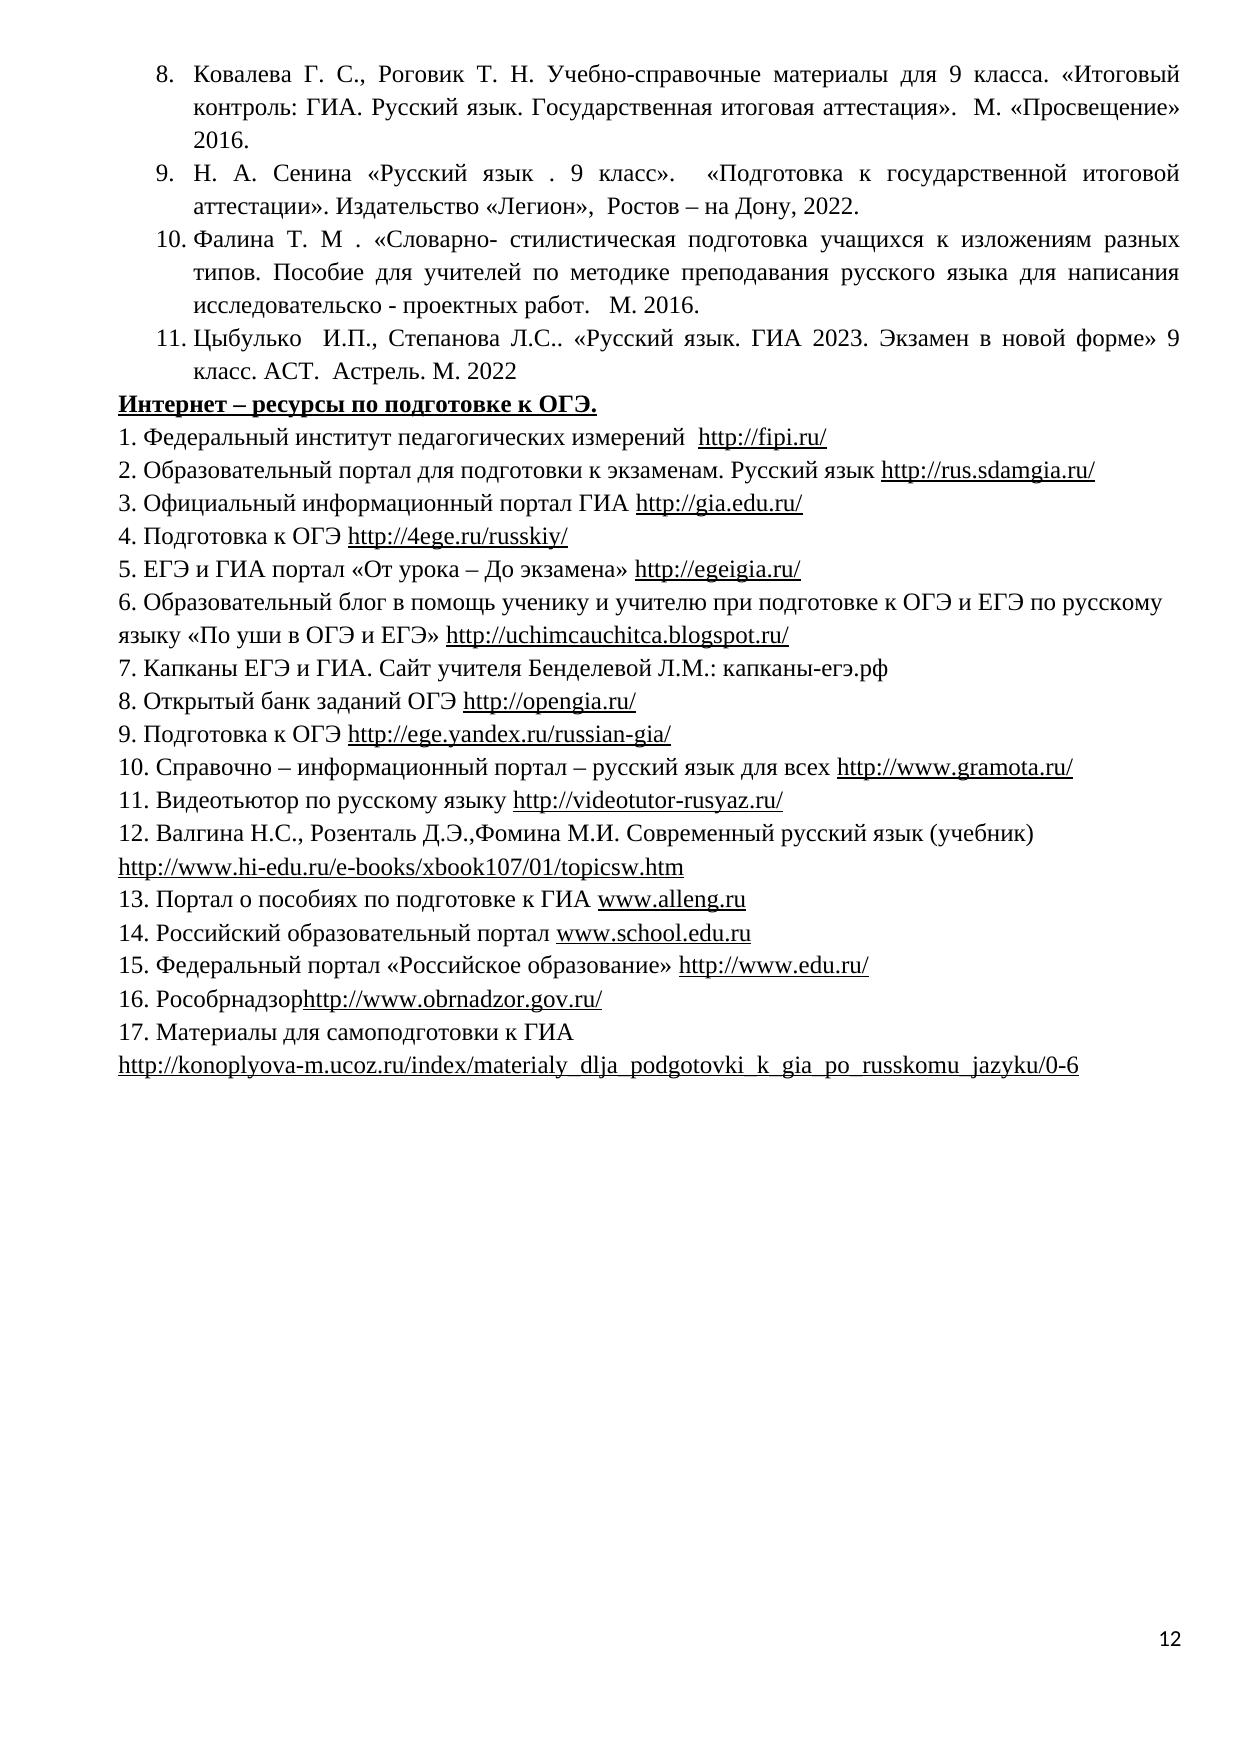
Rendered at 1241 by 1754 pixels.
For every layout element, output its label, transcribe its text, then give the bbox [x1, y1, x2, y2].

text 16. Рособрнадзорhttp://www.obrnadzor.gov.ru/ [118, 984, 1181, 1012]
text 17. Материалы для самоподготовки к ГИА http://konoplyova-m.ucoz.ru/index/materialy_dlja_podgotovki_k_gia_po_russkomu_jazyku/0-6 [118, 1017, 1181, 1078]
list Фалина Т. М . «Словарно- стилистическая подготовка учащихся к изложениям разных типов. Пособие для учителей по методике преподавания русского языка для написания исследовательско - проектных работ. М. 2016. [156, 224, 1181, 319]
text Интернет – ресурсы по подготовке к ОГЭ. [118, 389, 1181, 418]
text 5. ЕГЭ и ГИА портал «От урока – До экзамена» http://egeigia.ru/ [118, 554, 1181, 583]
list Н. А. Сенина «Русский язык . 9 класс». «Подготовка к государственной итоговой аттестации». Издательство «Легион», Ростов – на Дону, 2022. [156, 158, 1181, 220]
list Цыбулько И.П., Степанова Л.С.. «Русский язык. ГИА 2023. Экзамен в новой форме» 9 класс. АСТ. Астрель. М. 2022 [156, 323, 1181, 385]
text 6. Образовательный блог в помощь ученику и учителю при подготовке к ОГЭ и ЕГЭ по русскому языку «По уши в ОГЭ и ЕГЭ» http://uchimcauchitca.blogspot.ru/ [118, 587, 1181, 649]
text 14. Российский образовательный портал www.school.edu.ru [118, 918, 1181, 946]
text 13. Портал о пособиях по подготовке к ГИА www.alleng.ru [118, 884, 1181, 913]
text 3. Официальный информационный портал ГИА http://gia.edu.ru/ [118, 488, 1181, 517]
text 1. Федеральный институт педагогических измерений http://fipi.ru/ 2. Образовательный портал для подготовки к экзаменам. Русский язык http://rus.sdamgia.ru/ [118, 422, 1181, 484]
text 15. Федеральный портал «Российское образование» http://www.edu.ru/ [118, 951, 1181, 979]
text 9. Подготовка к ОГЭ http://ege.yandex.ru/russian-gia/ [118, 719, 1181, 748]
text 12. Валгина Н.С., Розенталь Д.Э.,Фомина М.И. Современный русский язык (учебник) http://www.hi-edu.ru/e-books/xbook107/01/topicsw.htm [118, 818, 1181, 880]
text 8. Открытый банк заданий ОГЭ http://opengia.ru/ [118, 686, 1181, 715]
text 10. Справочно – информационный портал – русский язык для всех http://www.gramota.ru/ [118, 752, 1181, 781]
text 7. Капканы ЕГЭ и ГИА. Сайт учителя Бенделевой Л.М.: капканы-егэ.рф [118, 653, 1181, 682]
text 11. Видеотьютор по русскому языку http://videotutor-rusyaz.ru/ [118, 786, 1181, 814]
list Ковалева Г. С., Роговик Т. Н. Учебно-справочные материалы для 9 класса. «Итоговый контроль: ГИА. Русский язык. Государственная итоговая аттестация». М. «Просвещение» 2016. [156, 59, 1181, 154]
text 4. Подготовка к ОГЭ http://4ege.ru/russkiy/ [118, 521, 1181, 550]
